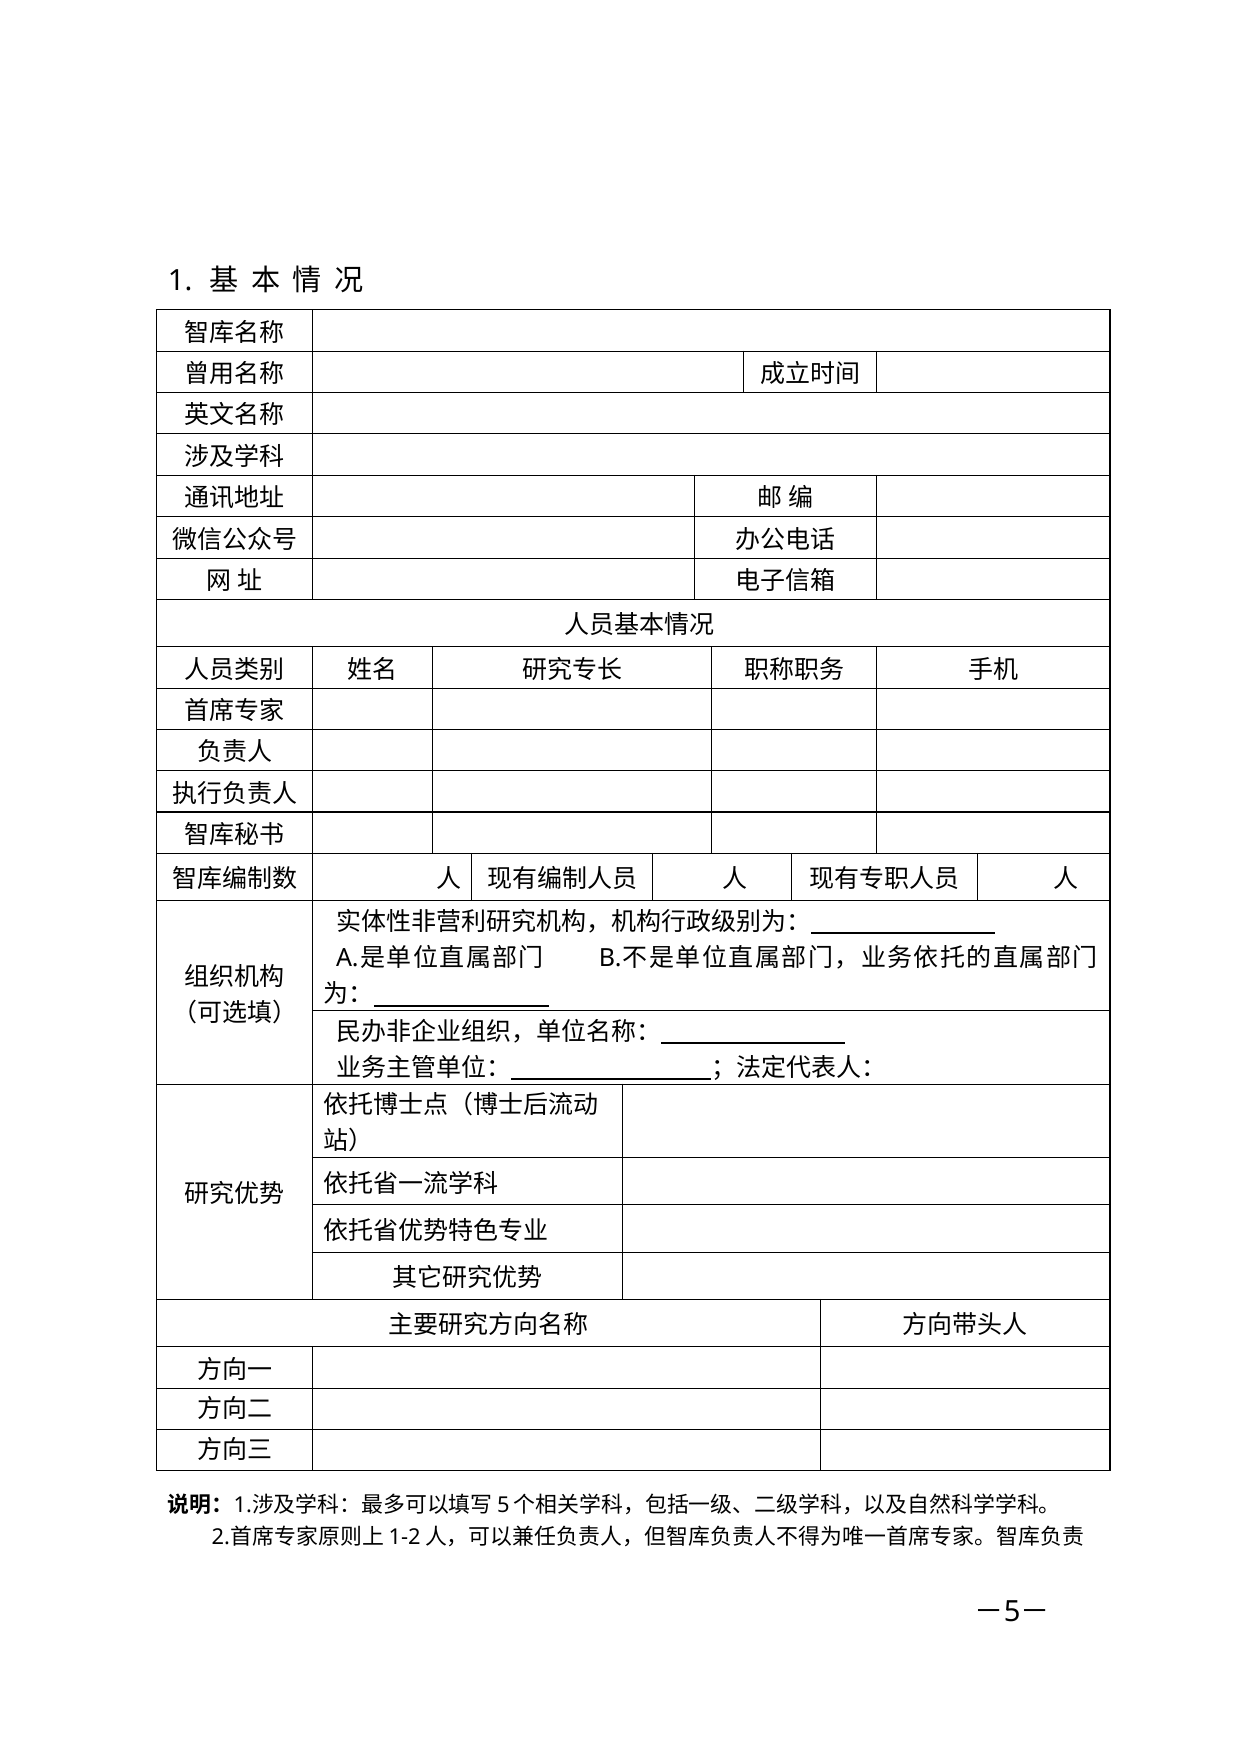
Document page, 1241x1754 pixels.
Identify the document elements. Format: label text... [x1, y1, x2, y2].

table_cell [313, 352, 743, 392]
table_cell [877, 730, 1109, 770]
table_cell 网 址 [157, 559, 312, 599]
table_cell [877, 476, 1109, 516]
table_cell 曾用名称 [157, 352, 312, 392]
table_cell [877, 517, 1109, 557]
table_cell 方向一 [157, 1347, 312, 1387]
table_cell [313, 476, 694, 516]
table_cell 方向带头人 [821, 1300, 1109, 1346]
text 1.基本情况 [168, 247, 1084, 309]
table_cell 人 [978, 854, 1109, 900]
table_cell 执行负责人 [157, 771, 312, 811]
table_cell 研究专长 [433, 647, 711, 687]
table_cell 首席专家 [157, 689, 312, 729]
table_cell [313, 730, 432, 770]
table_cell 民办非企业组织，单位名称： 业务主管单位： ；法定代表人： [313, 1011, 1109, 1083]
table_cell [433, 813, 711, 853]
table_cell 依托省一流学科 [313, 1158, 622, 1204]
table_cell 智库编制数 [157, 854, 312, 900]
table_cell [623, 1158, 1109, 1204]
table_cell [433, 689, 711, 729]
table_cell 主要研究方向名称 [157, 1300, 820, 1346]
table_cell [313, 1389, 820, 1429]
table_cell 智库秘书 [157, 813, 312, 853]
table_cell [623, 1253, 1109, 1299]
table_cell 依托省优势特色专业 [313, 1205, 622, 1252]
table_cell 职称职务 [712, 647, 876, 687]
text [211, 1519, 1084, 1550]
table_cell [433, 771, 711, 811]
table_cell [877, 813, 1109, 853]
table_cell [821, 1430, 1109, 1470]
table_cell [313, 771, 432, 811]
table_cell 通讯地址 [157, 476, 312, 516]
table_cell [877, 689, 1109, 729]
table_cell [313, 1430, 820, 1470]
table_cell [313, 393, 1109, 433]
table_cell 现有编制人员 [472, 854, 652, 900]
table_cell 依托博士点（博士后流动站） [313, 1085, 622, 1157]
table_cell [313, 517, 694, 557]
table_cell [623, 1085, 1109, 1157]
table_cell [433, 730, 711, 770]
table_cell [821, 1347, 1109, 1387]
table_header [313, 310, 1109, 351]
table_cell [712, 730, 876, 770]
table_cell 手机 [877, 647, 1109, 687]
table_cell [712, 689, 876, 729]
table_cell [313, 559, 694, 599]
table_cell 负责人 [157, 730, 312, 770]
table_cell [313, 813, 432, 853]
table_cell 英文名称 [157, 393, 312, 433]
table_cell 微信公众号 [157, 517, 312, 557]
table_cell 人 [313, 854, 471, 900]
table_cell [313, 434, 1109, 475]
table_cell [623, 1205, 1109, 1252]
table_cell 方向三 [157, 1430, 312, 1470]
table_cell [313, 689, 432, 729]
table_cell [877, 559, 1109, 599]
table_cell 研究优势 [157, 1085, 312, 1299]
text 说明：1.涉及学科：最多可以填写5个相关学科，包括一级、二级学科，以及自然科学学科。 [168, 1487, 1084, 1519]
table_cell [877, 352, 1109, 392]
table_cell [313, 1347, 820, 1387]
table_cell 办公电话 [695, 517, 876, 557]
table_cell 邮 编 [695, 476, 876, 516]
table_cell 成立时间 [744, 352, 876, 392]
table_cell 人员基本情况 [157, 600, 1109, 646]
table_cell [712, 813, 876, 853]
table_cell 其它研究优势 [313, 1253, 622, 1299]
table_cell 电子信箱 [695, 559, 876, 599]
table_cell 组织机构 （可选填） [157, 901, 312, 1083]
table_cell 涉及学科 [157, 434, 312, 475]
table_cell 方向二 [157, 1389, 312, 1429]
table_cell 人员类别 [157, 647, 312, 687]
table_cell 实体性非营利研究机构，机构行政级别为： A.是单位直属部门 B.不是单位直属部门，业务依托的直属部门为： [313, 901, 1109, 1010]
table_header 智库名称 [157, 310, 312, 351]
table_cell [877, 771, 1109, 811]
table_cell 现有专职人员 [792, 854, 977, 900]
table_cell 人 [653, 854, 791, 900]
table_cell 姓名 [313, 647, 432, 687]
table_cell [712, 771, 876, 811]
table_cell [821, 1389, 1109, 1429]
